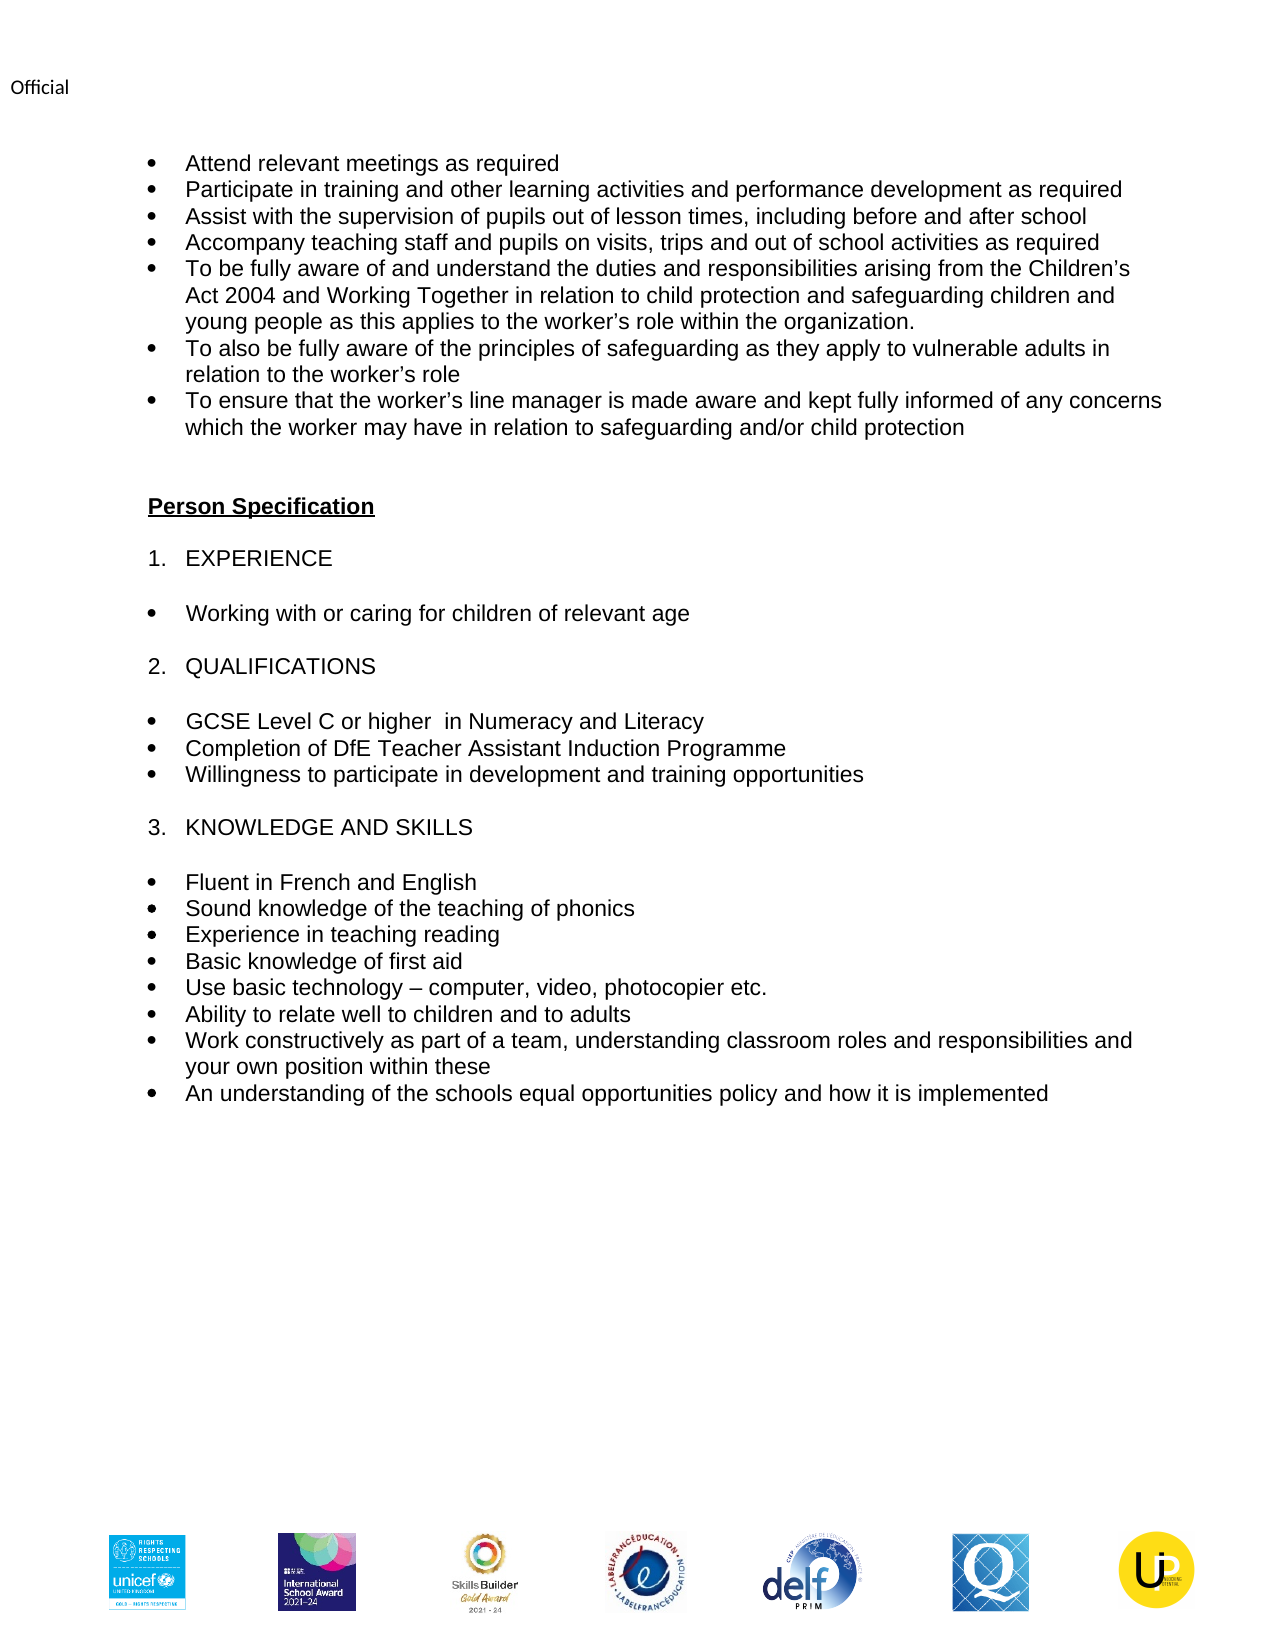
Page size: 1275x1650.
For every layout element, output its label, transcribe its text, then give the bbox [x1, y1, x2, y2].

list Completion of DfE Teacher Assistant Induction Programme [148, 734, 1167, 761]
list Use basic technology – computer, video, photocopier etc. [148, 974, 1167, 1001]
list Work constructively as part of a team, understanding classroom roles and responsibilities and your own position within these [148, 1027, 1167, 1079]
list Sound knowledge of the teaching of phonics [148, 895, 1167, 921]
list To be fully aware of and understand the duties and responsibilities arising from the Children’s Act 2004 and Working Together in relation to child protection and safeguarding children and young people as this applies to the worker’s role within the organization. [148, 255, 1167, 334]
list Basic knowledge of first aid [148, 948, 1167, 974]
list To also be fully aware of the principles of safeguarding as they apply to vulnerable adults in relation to the worker’s role [148, 334, 1167, 387]
list Ability to relate well to children and to adults [148, 1001, 1167, 1027]
list GCSE Level C or higher in Numeracy and Literacy [148, 708, 1167, 734]
picture [107, 1533, 187, 1611]
list An understanding of the schools equal opportunities policy and how it is implemented [148, 1079, 1167, 1106]
picture [278, 1533, 356, 1611]
subtitle Person Specification [148, 493, 1167, 519]
list Attend relevant meetings as required [148, 150, 1167, 176]
list Willingness to participate in development and training opportunities [148, 761, 1167, 787]
list To ensure that the worker’s line manager is made aware and kept fully informed of any concerns which the worker may have in relation to safeguarding and/or child protection [148, 387, 1167, 440]
list Fluent in French and English [148, 869, 1167, 895]
list EXPERIENCE [148, 545, 1167, 600]
picture [450, 1531, 520, 1614]
list QUALIFICATIONS [148, 653, 1167, 708]
picture [950, 1531, 1032, 1613]
list Accompany teaching staff and pupils on visits, trips and out of school activities as required [148, 229, 1167, 255]
picture [1118, 1531, 1195, 1609]
list Working with or caring for children of relevant age [148, 600, 1167, 627]
list Experience in teaching reading [148, 921, 1167, 948]
list Participate in training and other learning activities and performance development as required [148, 176, 1167, 203]
list KNOWLEDGE AND SKILLS [148, 814, 1167, 869]
picture [605, 1531, 687, 1613]
picture [761, 1530, 864, 1612]
list Assist with the supervision of pupils out of lesson times, including before and after school [148, 203, 1167, 229]
